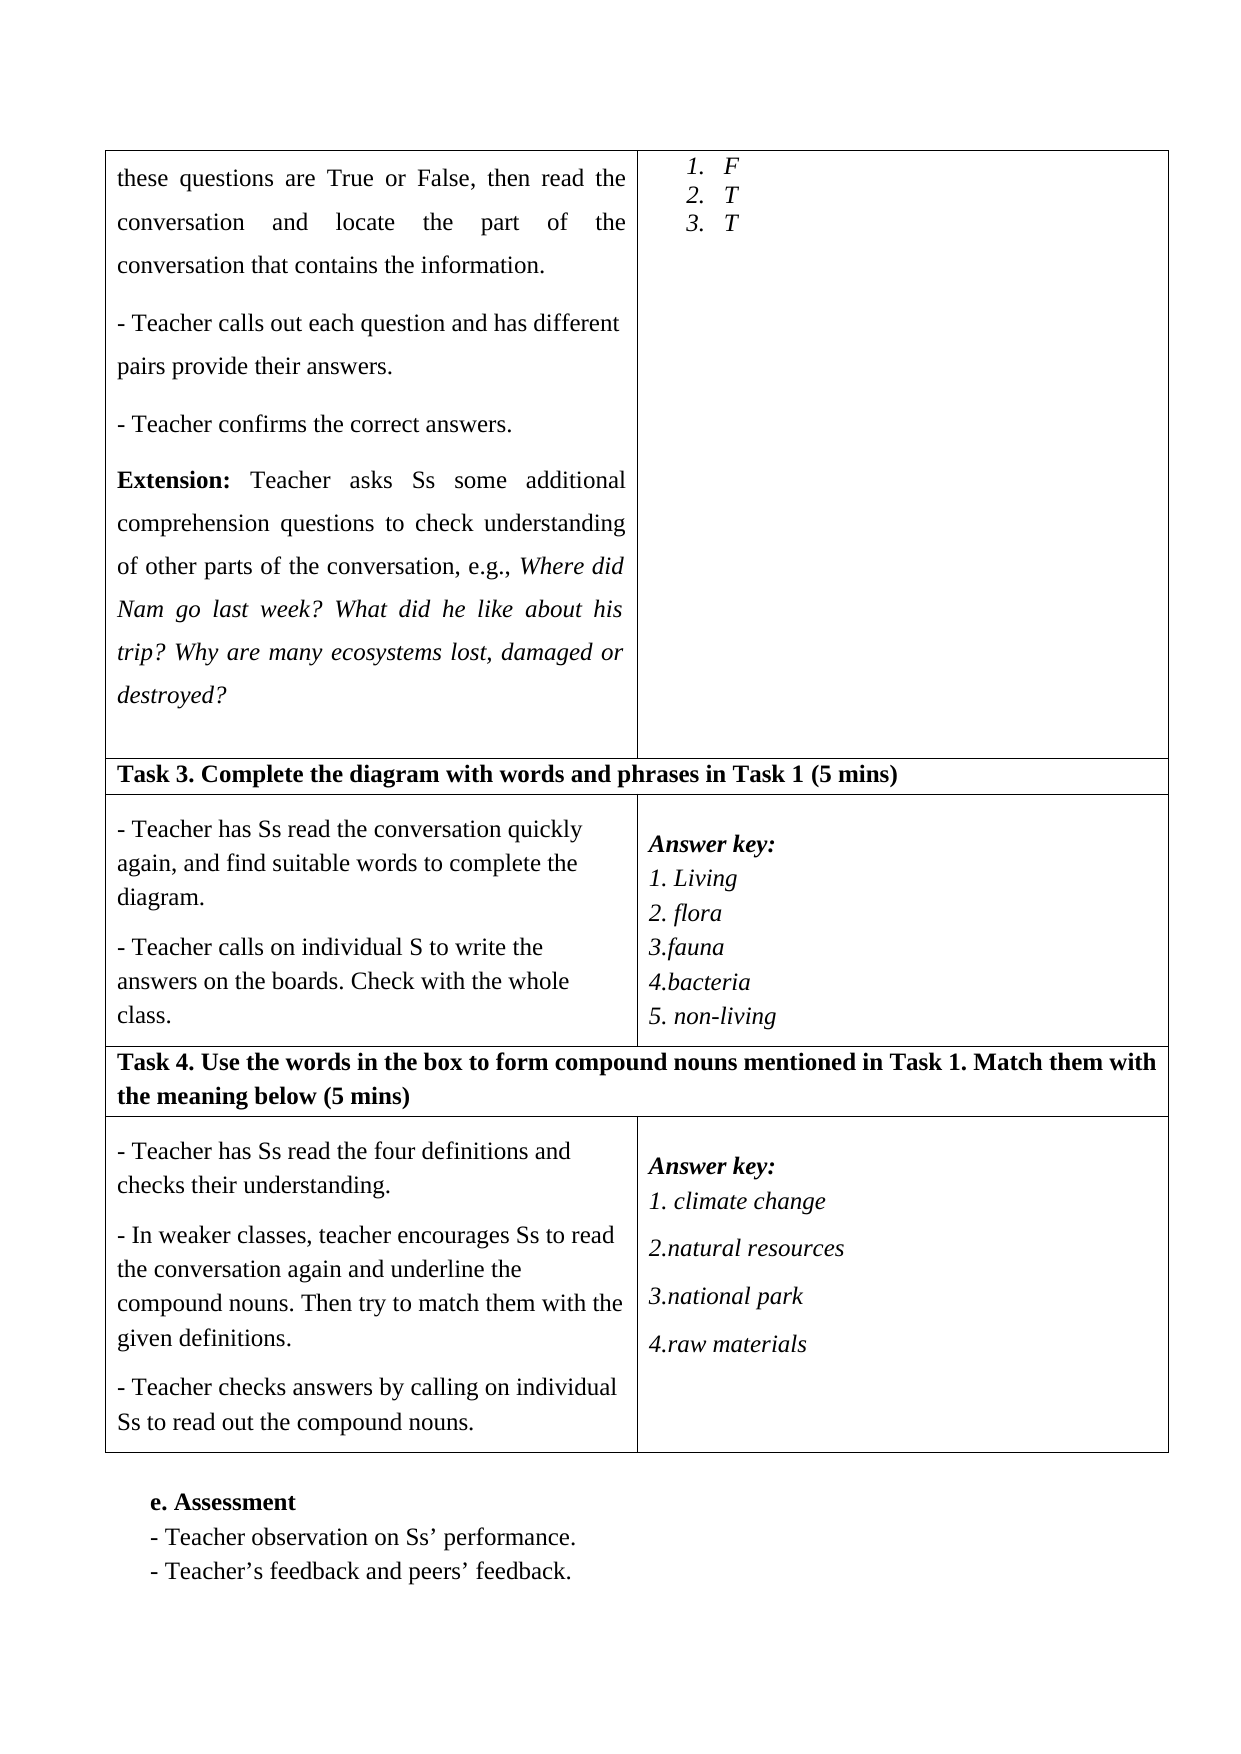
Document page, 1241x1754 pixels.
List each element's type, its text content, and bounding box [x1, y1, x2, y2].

table_cell Task 4. Use the words in the box to form compound nouns mentioned in Task 1. Match them with the meaning below (5 mins) [106, 1047, 1168, 1116]
text - Teacher observation on Ss’ performance. [150, 1522, 1090, 1551]
table_cell Answer key: 1. climate change 2.natural resources 3.national park 4.raw materials [638, 1117, 1168, 1452]
table_cell Answer key: F T T [638, 151, 1168, 758]
table_cell Task 3. Complete the diagram with words and phrases in Task 1 (5 mins) [106, 759, 1168, 793]
text - Teacher’s feedback and peers’ feedback. [150, 1556, 1090, 1585]
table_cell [106, 151, 637, 758]
table_cell - Teacher has Ss read the four definitions and checks their understanding. - In weaker classes, teacher encourages Ss to read the conversation again and underline the compound nouns. Then try to match them with the given definitions. - Teacher checks answers by calling on individual Ss to read out the compound nouns. [106, 1117, 637, 1452]
text e. Assessment [150, 1487, 1090, 1516]
table_cell - Teacher has Ss read the conversation quickly again, and find suitable words to complete the diagram. - Teacher calls on individual S to write the answers on the boards. Check with the whole class. [106, 795, 637, 1046]
table_cell Answer key: 1. Living 2. flora 3.fauna 4.bacteria 5. non-living [638, 795, 1168, 1046]
